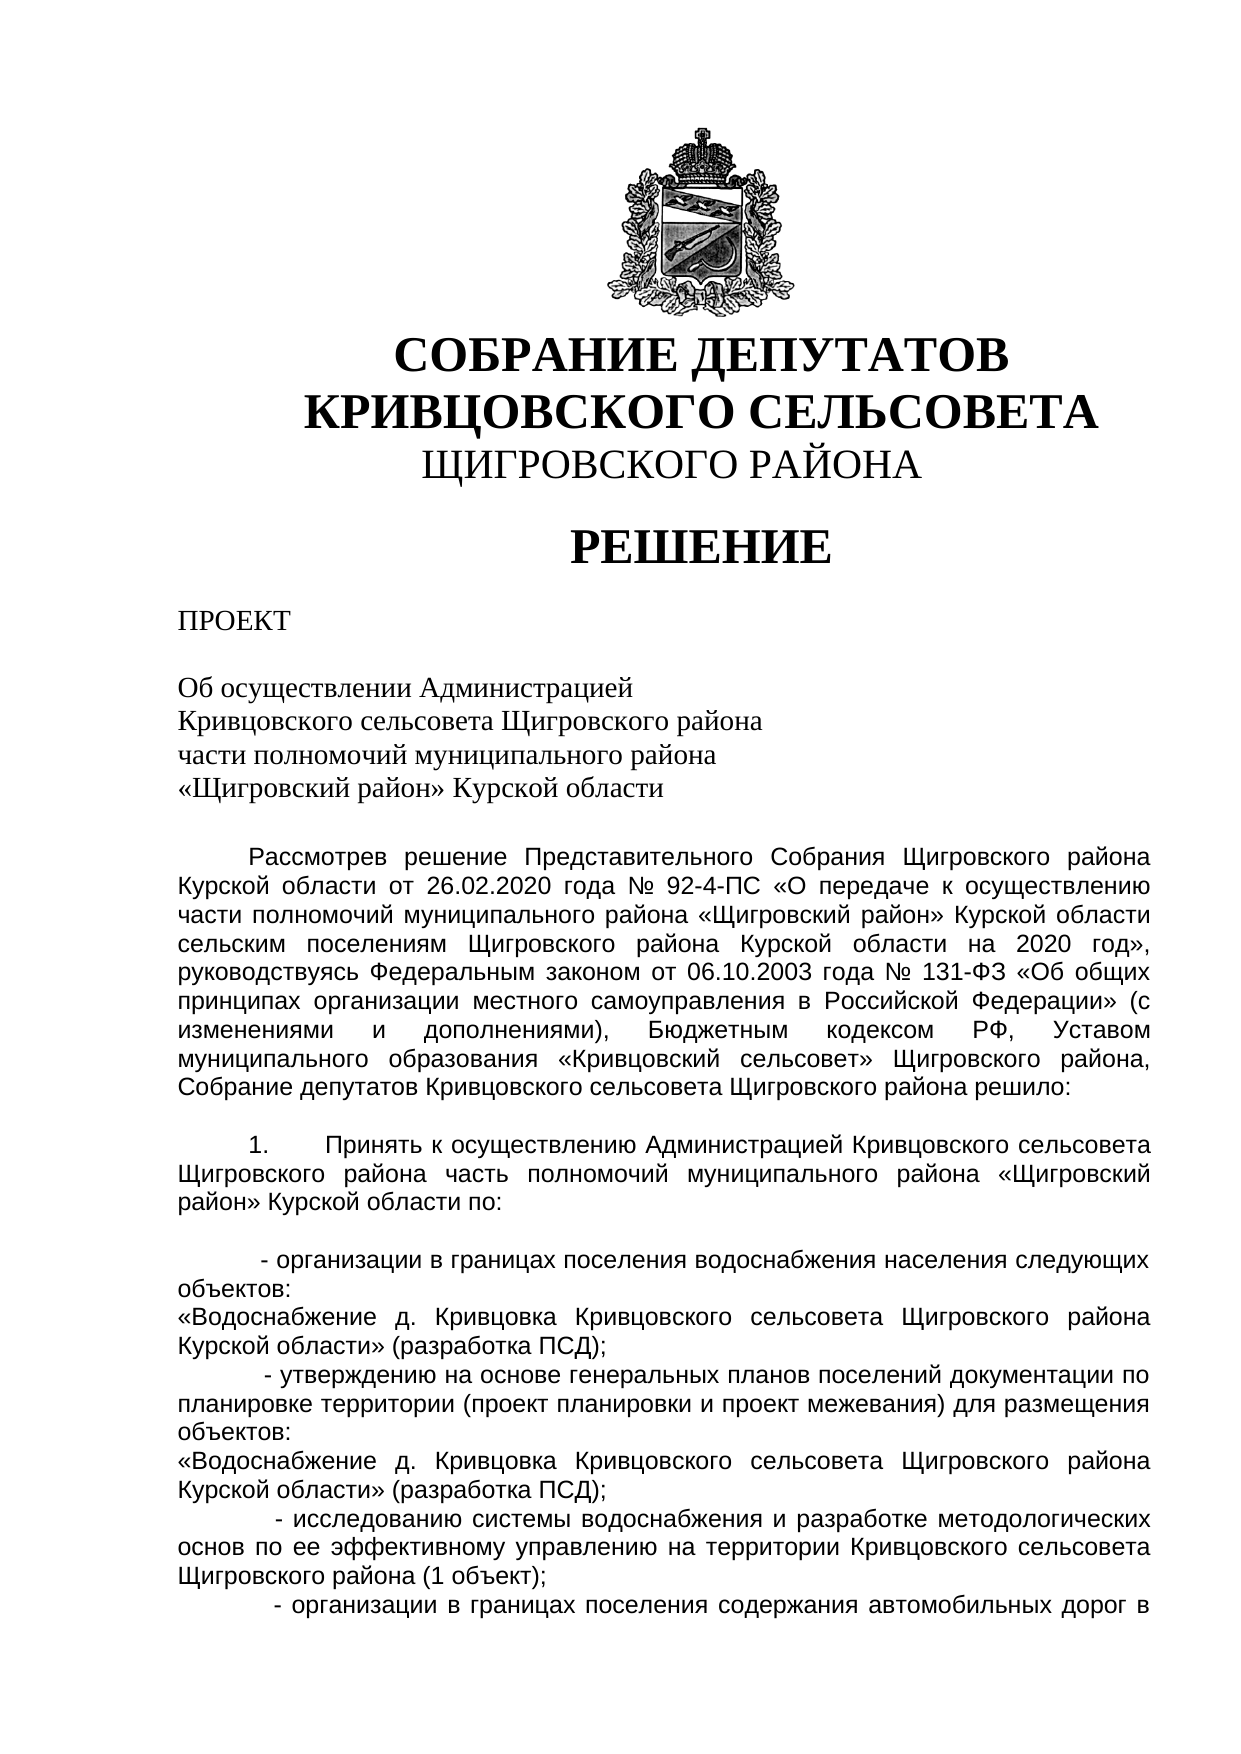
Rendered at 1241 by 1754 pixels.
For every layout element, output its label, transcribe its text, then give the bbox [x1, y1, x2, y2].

text - исследованию системы водоснабжения и разработке методологических основ по ее эффективному управлению на территории Кривцовского сельсовета Щигровского района (1 объект); [177, 1504, 1152, 1590]
text СОБРАНИЕ ДЕПУТАТОВ [177, 324, 1152, 382]
list Принять к осуществлению Администрацией Кривцовского сельсовета Щигровского района часть полномочий муниципального района «Щигровский район» Курской области по: [177, 1130, 1152, 1216]
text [177, 1590, 1152, 1619]
text ЩИГРОВСКОГО РАЙОНА [177, 439, 1152, 487]
text - утверждению на основе генеральных планов поселений документации по планировке территории (проект планировки и проект межевания) для размещения объектов: [177, 1360, 1152, 1446]
text Об осуществлении Администрацией [177, 670, 1152, 703]
text РЕШЕНИЕ [177, 516, 1152, 574]
text Кривцовского сельсовета Щигровского района [177, 703, 1152, 737]
text КРИВЦОВСКОГО СЕЛЬСОВЕТА [177, 382, 1152, 439]
text ПРОЕКТ [177, 603, 1152, 636]
text части полномочий муниципального района [177, 737, 1152, 770]
text «Щигровский район» Курской области [177, 770, 1152, 804]
text - организации в границах поселения водоснабжения населения следующих объектов: [177, 1245, 1152, 1302]
text Рассмотрев решение Представительного Собрания Щигровского района Курской области от 26.02.2020 года № 92-4-ПС «О передаче к осуществлению части полномочий муниципального района «Щигровский район» Курской области сельским поселениям Щигровского района Курской области на 2020 год», руководствуясь Федеральным законом от 06.10.2003 года № 131-ФЗ «Об общих принципах организации местного самоуправления в Российской Федерации» (с изменениями и дополнениями), Бюджетным кодексом РФ, Уставом муниципального образования «Кривцовский сельсовет» Щигровского района, Собрание депутатов Кривцовского сельсовета Щигровского района решило: [177, 842, 1152, 1101]
text «Водоснабжение д. Кривцовка Кривцовского сельсовета Щигровского района Курской области» (разработка ПСД); [177, 1302, 1152, 1360]
text «Водоснабжение д. Кривцовка Кривцовского сельсовета Щигровского района Курской области» (разработка ПСД); [177, 1446, 1152, 1504]
